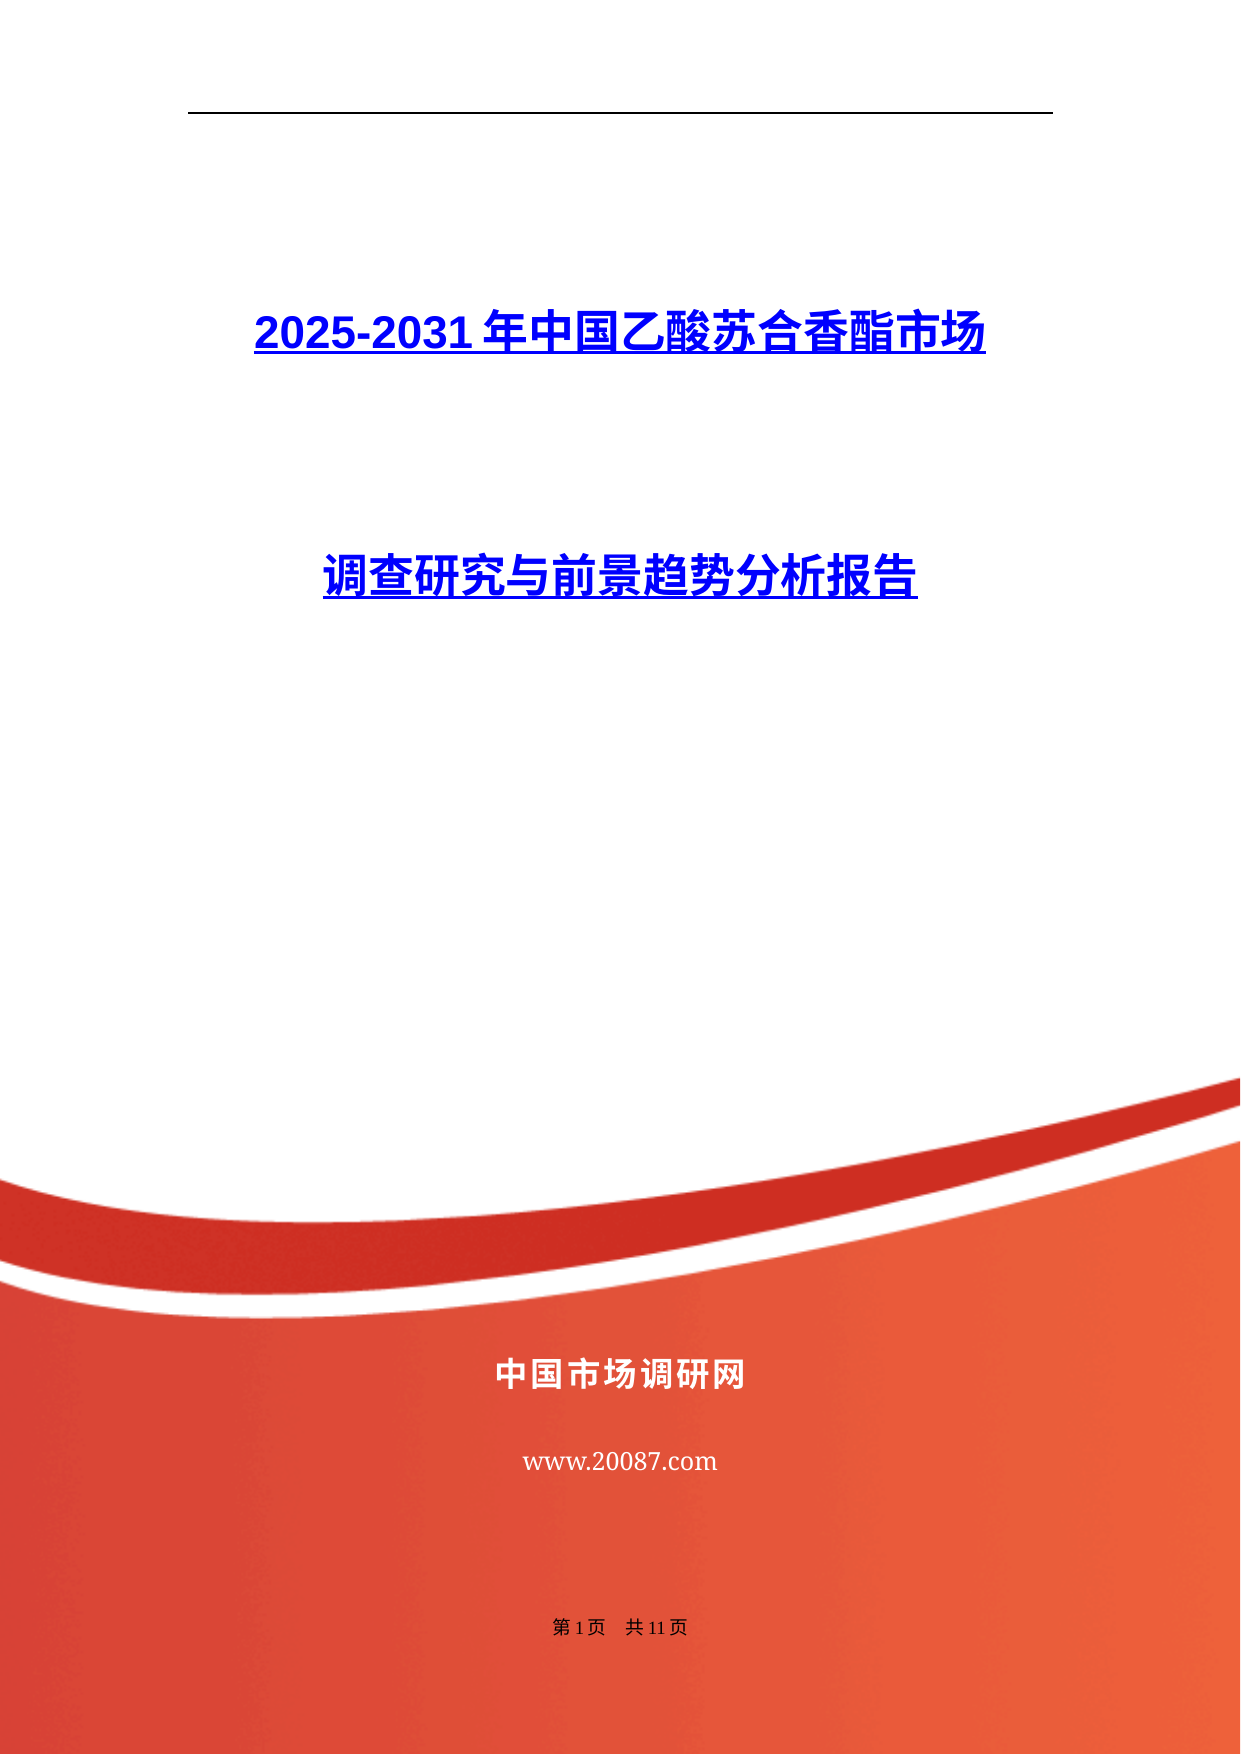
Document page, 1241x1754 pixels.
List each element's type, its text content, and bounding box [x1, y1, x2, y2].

text www.20087.com [187, 1428, 1053, 1493]
picture [0, 1006, 1241, 1754]
table_header 2025-2031年中国乙酸苏合香酯市场调查研究与前景趋势分析报告 [188, 207, 1053, 773]
subtitle 中国市场调研网 [187, 1339, 1053, 1404]
